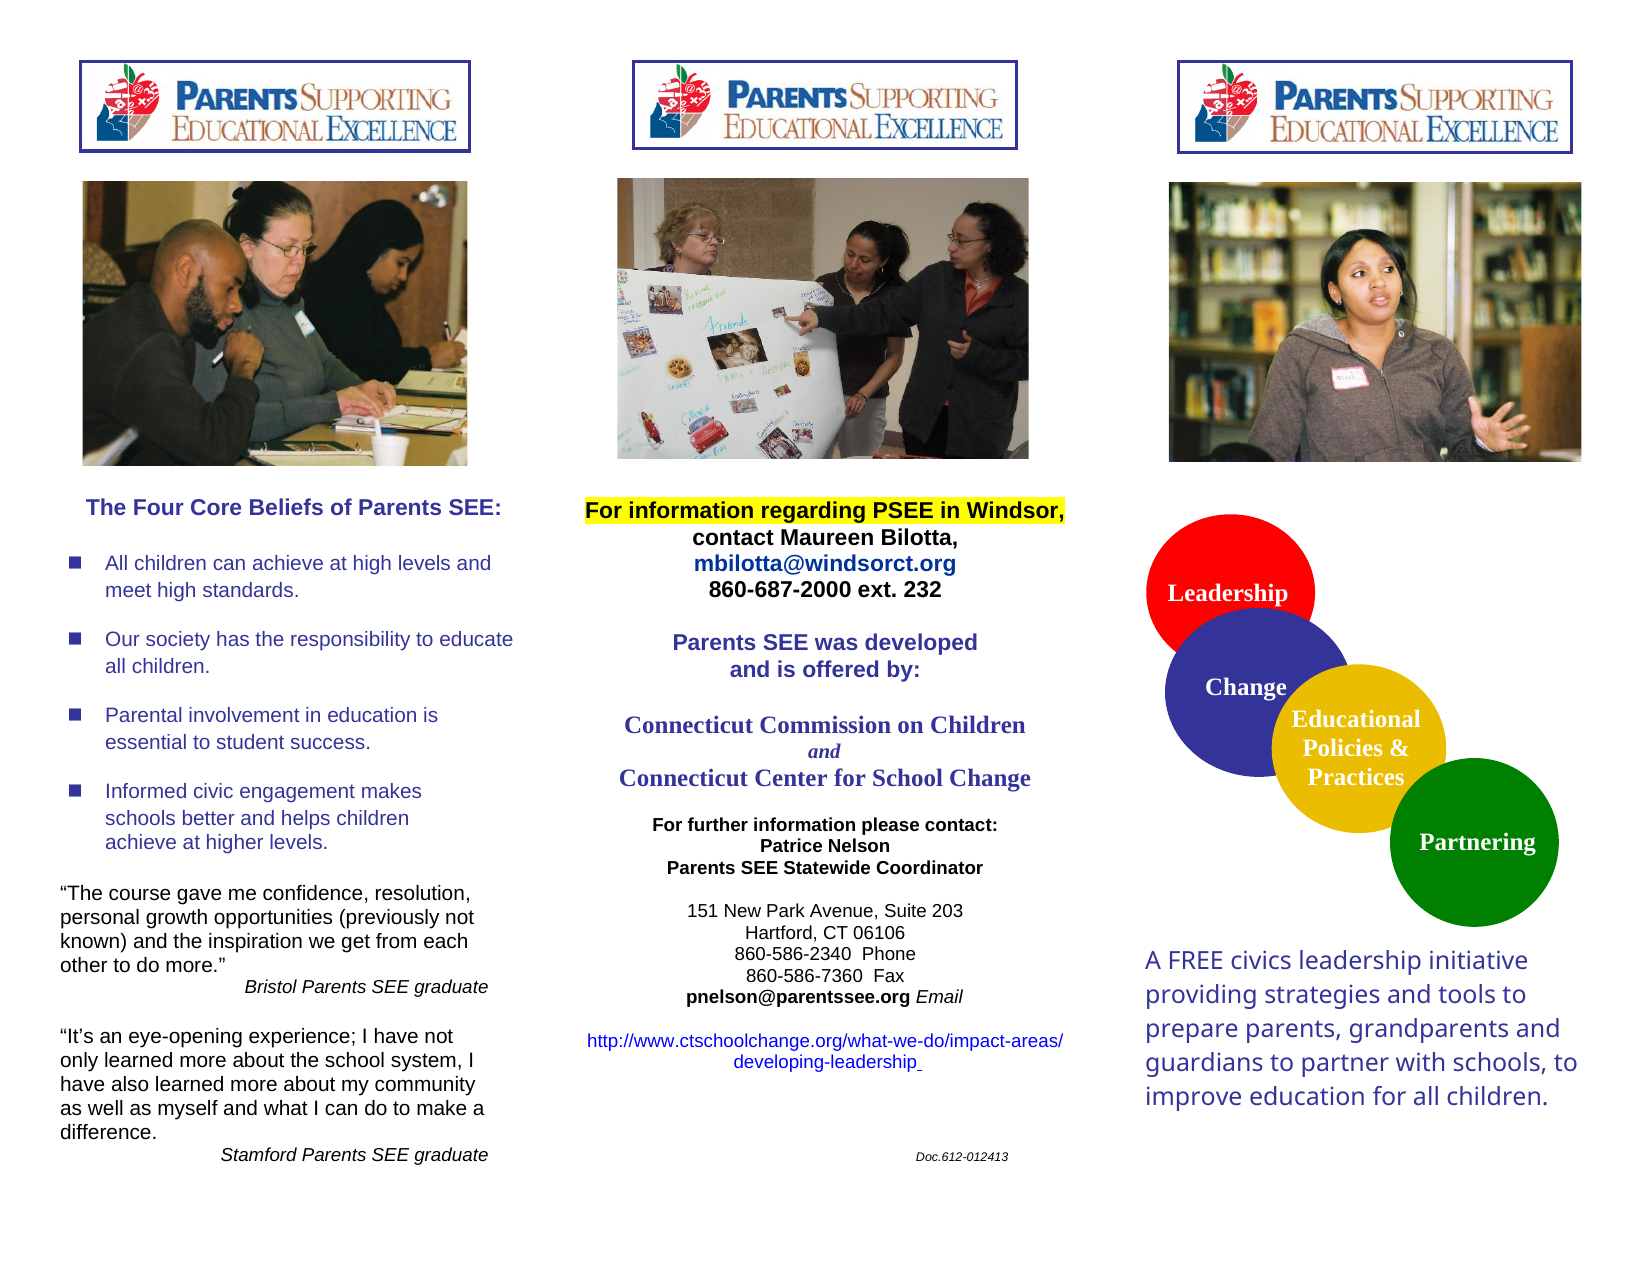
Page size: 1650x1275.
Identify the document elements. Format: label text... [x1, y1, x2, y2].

text Parents SEE graduate [60, 976, 490, 998]
text and is offered by: [580, 656, 1070, 682]
picture [1168, 182, 1582, 462]
picture [82, 181, 468, 466]
text A FREE civics leadership initiative [1145, 942, 1605, 976]
text achieve at higher levels. [67, 830, 520, 854]
list Our society has the responsibility to educate all children. [67, 625, 520, 678]
text schools better and helps children [67, 806, 520, 830]
text 151 New Park Avenue, Suite 203 [580, 900, 1070, 922]
text The Four Core Beliefs of Parents SEE: [67, 494, 520, 520]
text Parents SEE graduate [60, 1144, 490, 1166]
text For further information please contact: [580, 814, 1070, 835]
text 860-586-7360 Fax [580, 965, 1070, 986]
list Parental involvement in education is essential to student success. [67, 702, 520, 754]
list Informed civic engagement makes [67, 778, 520, 806]
text for School Change [580, 763, 1070, 792]
text “The course gave me confidence, resolution, personal growth opportunities (previously not known) and the inspiration we get from each other to do more.” [60, 881, 490, 976]
text Commission on Children [580, 711, 1070, 739]
text Doc.612-012413 [580, 1149, 1070, 1163]
text 860-586-2340 Phone [580, 943, 1070, 965]
text pnelson@parentssee.org Email [580, 986, 1070, 1008]
text Hartford, CT 06106 [580, 922, 1070, 943]
text http://www.ctschoolchange.org/what-we-do/impact-areas/developing-leadership [580, 1029, 1070, 1072]
text providing strategies and tools to prepare parents, grandparents and guardians to partner with schools, to improve education for all children. [1145, 976, 1605, 1113]
text 860-687-2000 ext. 232 [580, 576, 1070, 603]
list All children can achieve at high levels and meet high standards. [67, 549, 520, 601]
picture [617, 178, 1029, 459]
text Parents SEE was developed [580, 629, 1070, 656]
text Parents SEE Statewide Coordinator [580, 857, 1070, 878]
text “It’s an eye-opening experience; I have not only learned more about the school system, I have also learned more about my community as well as myself and what I can do to make a difference. [60, 1024, 490, 1144]
text and [580, 739, 1070, 763]
text For information regarding PSEE in Windsor, contact Maureen Bilotta, mbilotta@windsorct.org [580, 497, 1070, 576]
text Patrice Nelson [580, 835, 1070, 857]
